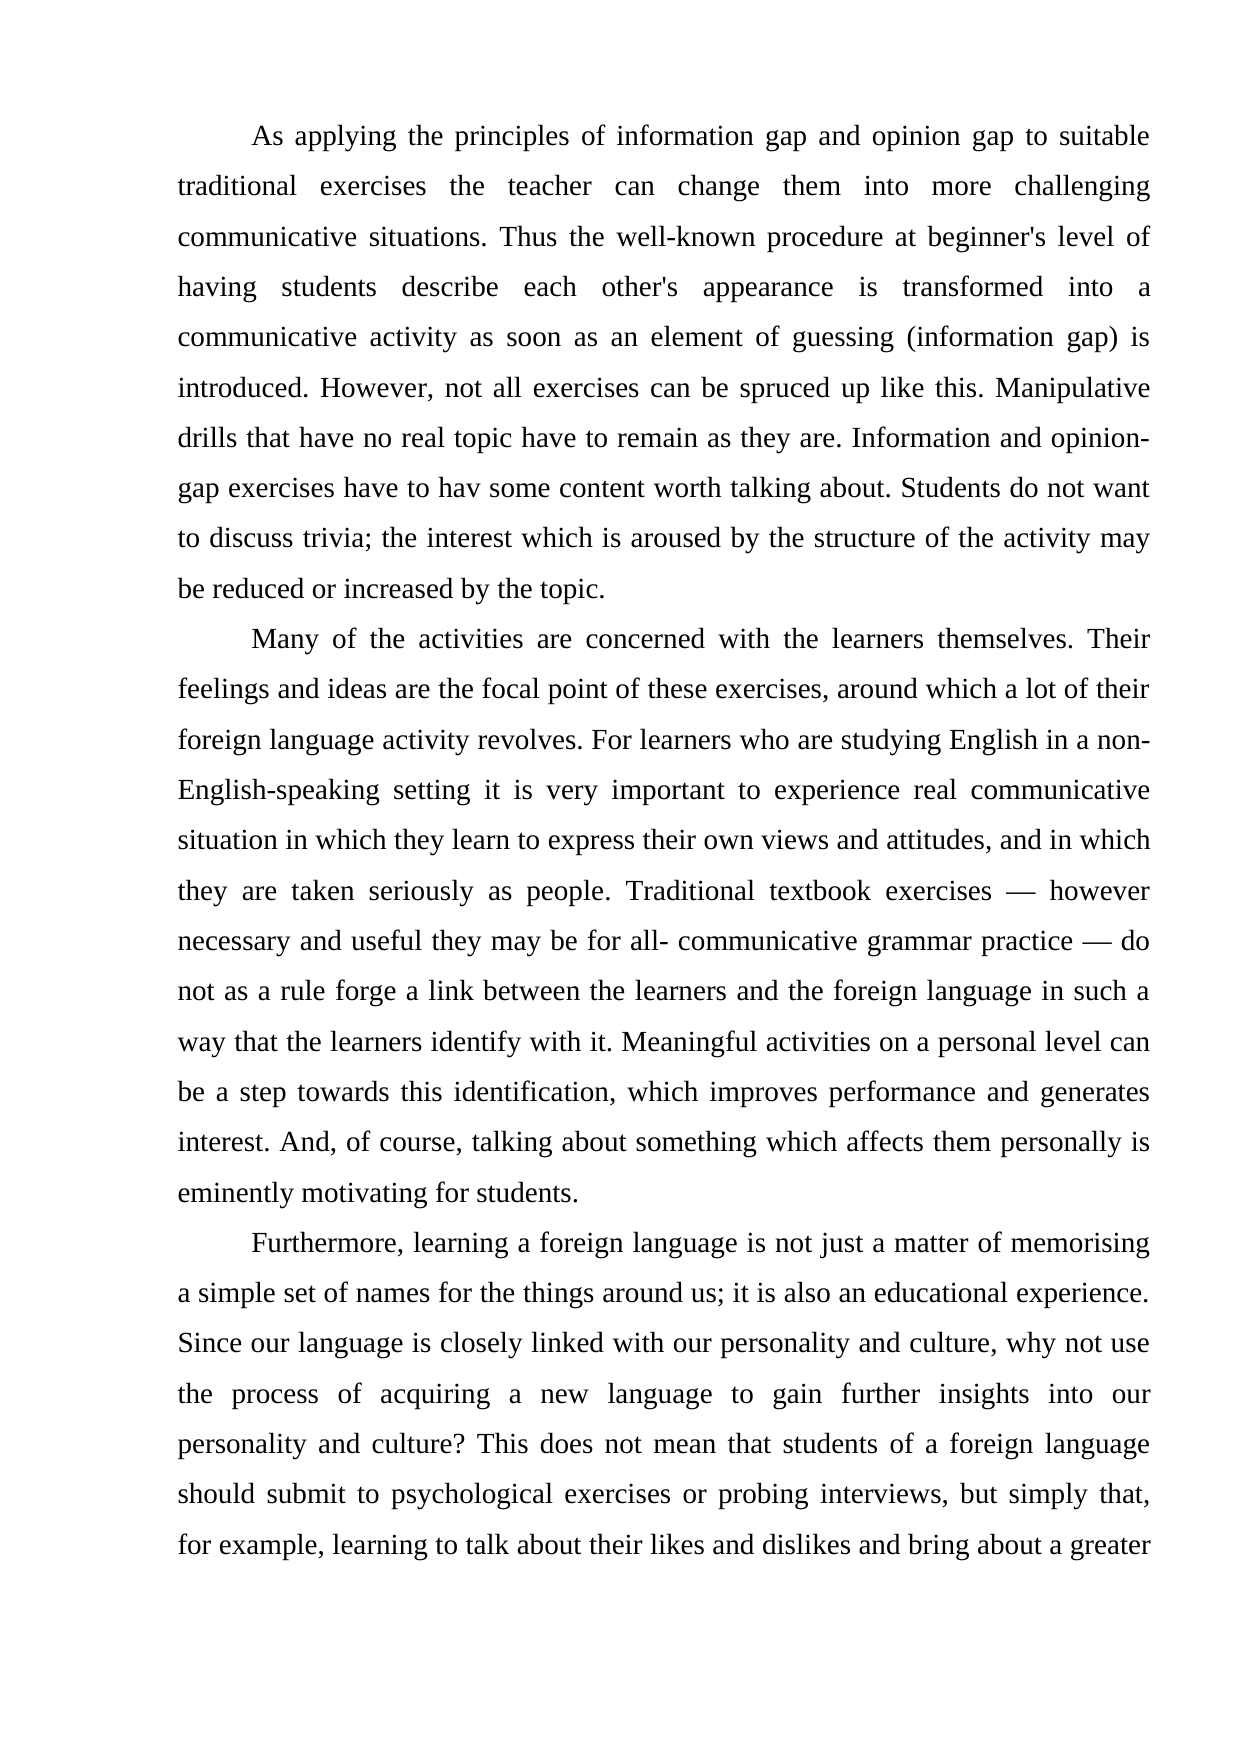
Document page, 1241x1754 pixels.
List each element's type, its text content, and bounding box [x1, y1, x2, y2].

text Many of the activities are concerned with the learners themselves. Their feelings and ideas are the focal point of these exercises, around which a lot of their foreign language activity revolves. For learners who are studying English in a non-English-speaking setting it is very important to experience real communicative situation in which they learn to express their own views and attitudes, and in which they are taken seriously as people. Traditional textbook exercises — however necessary and useful they may be for all- communicative grammar practice — do not as a rule forge a link between the learners and the foreign language in such a way that the learners identify with it. Meaningful activities on a personal level can be a step towards this identification, which improves performance and generates interest. And, of course, talking about something which affects them personally is eminently motivating for students. [177, 621, 1152, 1208]
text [177, 1225, 1152, 1560]
text As applying the principles of information gap and opinion gap to suitable traditional exercises the teacher can change them into more challenging communicative situations. Thus the well-known procedure at beginner's level of having students describe each other's appearance is transformed into a communicative activity as soon as an element of guessing (information gap) is introduced. However, not all exercises can be spruced up like this. Manipulative drills that have no real topic have to remain as they are. Information and opinion-gap exercises have to hav some content worth talking about. Students do not want to discuss trivia; the interest which is aroused by the structure of the activity may be reduced or increased by the topic. [177, 118, 1152, 604]
